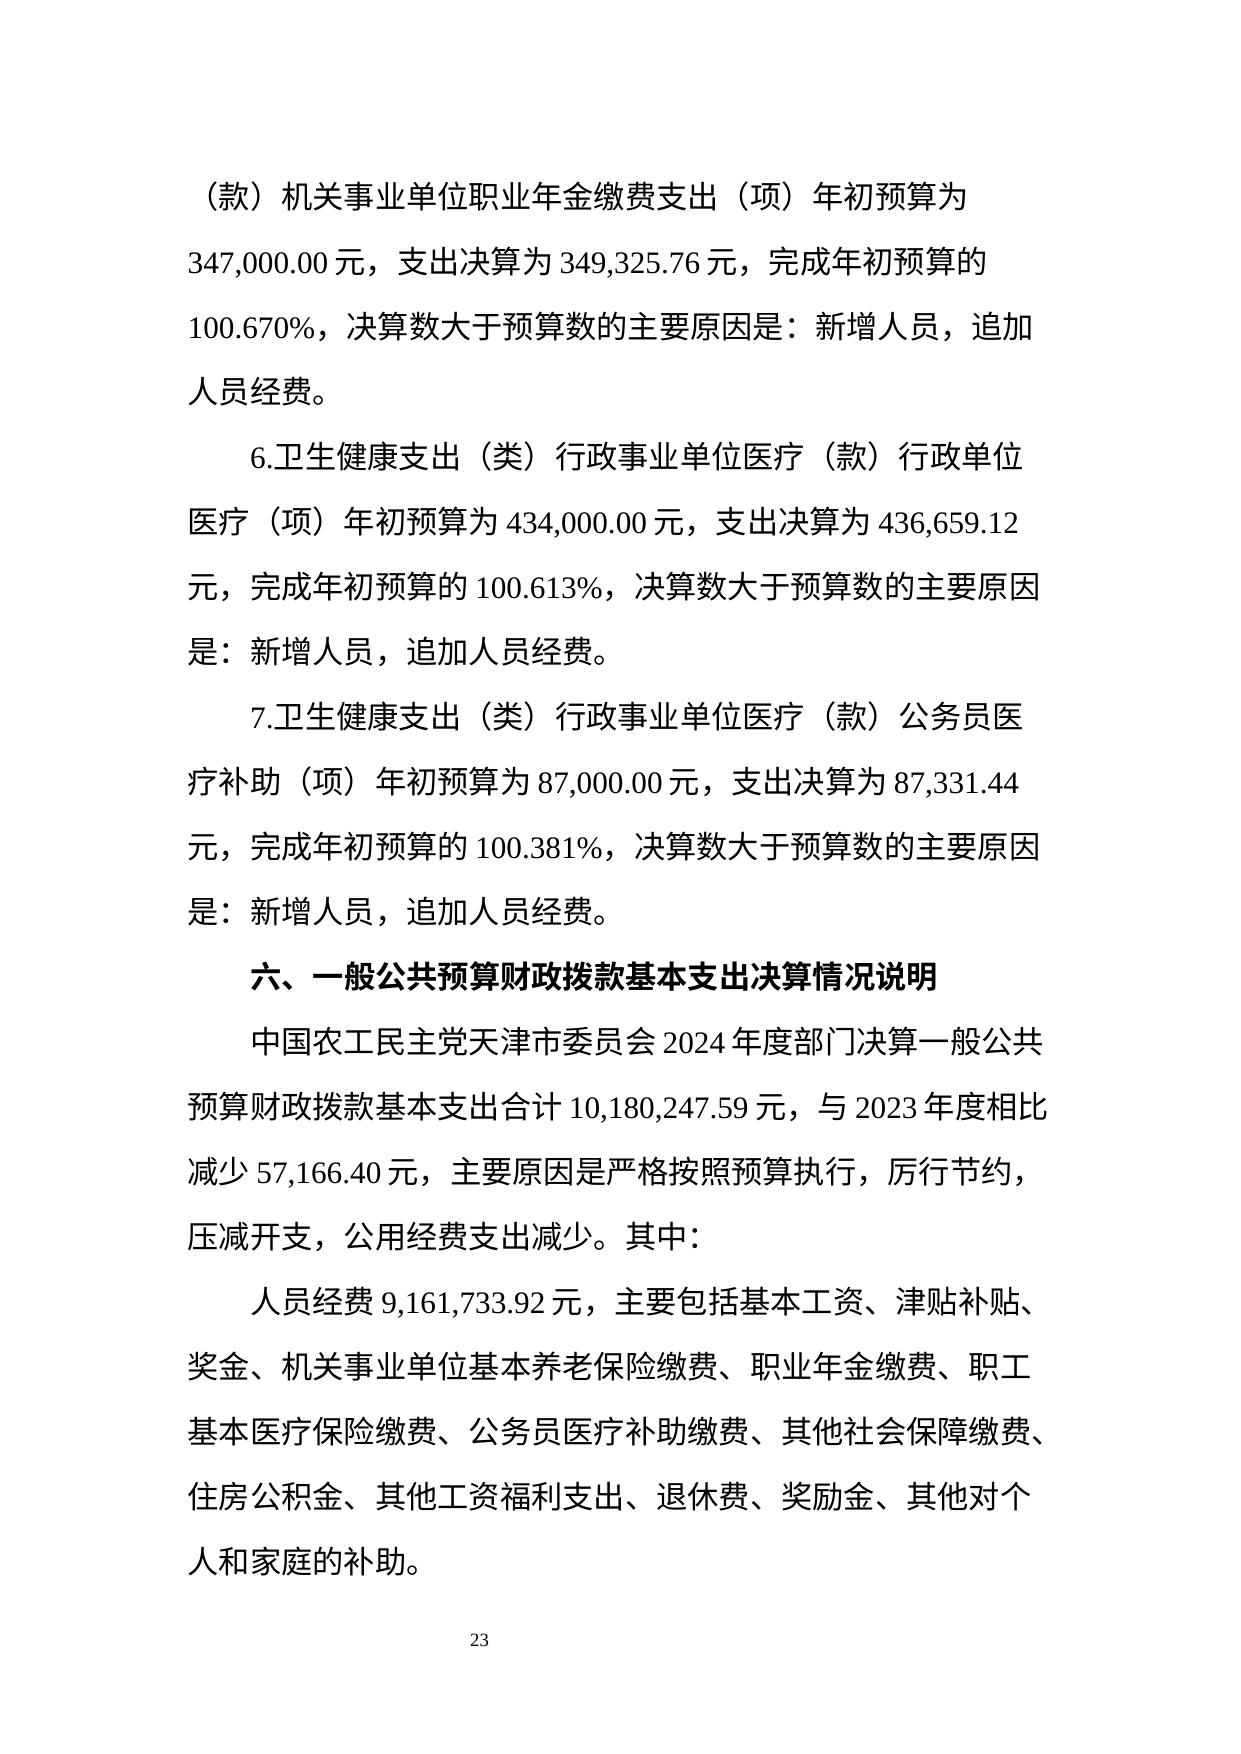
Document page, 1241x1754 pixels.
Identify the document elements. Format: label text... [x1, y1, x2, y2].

text 人员经费9,161,733.92元，主要包括基本工资、津贴补贴、奖金、机关事业单位基本养老保险缴费、职业年金缴费、职工基本医疗保险缴费、公务员医疗补助缴费、其他社会保障缴费、住房公积金、其他工资福利支出、退休费、奖励金、其他对个人和家庭的补助。 [187, 1267, 1053, 1592]
text 7.卫生健康支出（类）行政事业单位医疗（款）公务员医疗补助（项）年初预算为87,000.00元，支出决算为87,331.44元，完成年初预算的100.381%，决算数大于预算数的主要原因是：新增人员，追加人员经费。 [187, 682, 1053, 942]
text 中国农工民主党天津市委员会2024年度部门决算一般公共预算财政拨款基本支出合计10,180,247.59元，与2023年度相比减少57,166.40元，主要原因是严格按照预算执行，厉行节约，压减开支，公用经费支出减少。其中： [187, 1007, 1053, 1267]
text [187, 162, 1053, 422]
subtitle 六、一般公共预算财政拨款基本支出决算情况说明 [187, 942, 1053, 1007]
text 6.卫生健康支出（类）行政事业单位医疗（款）行政单位医疗（项）年初预算为434,000.00元，支出决算为436,659.12元，完成年初预算的100.613%，决算数大于预算数的主要原因是：新增人员，追加人员经费。 [187, 422, 1053, 682]
